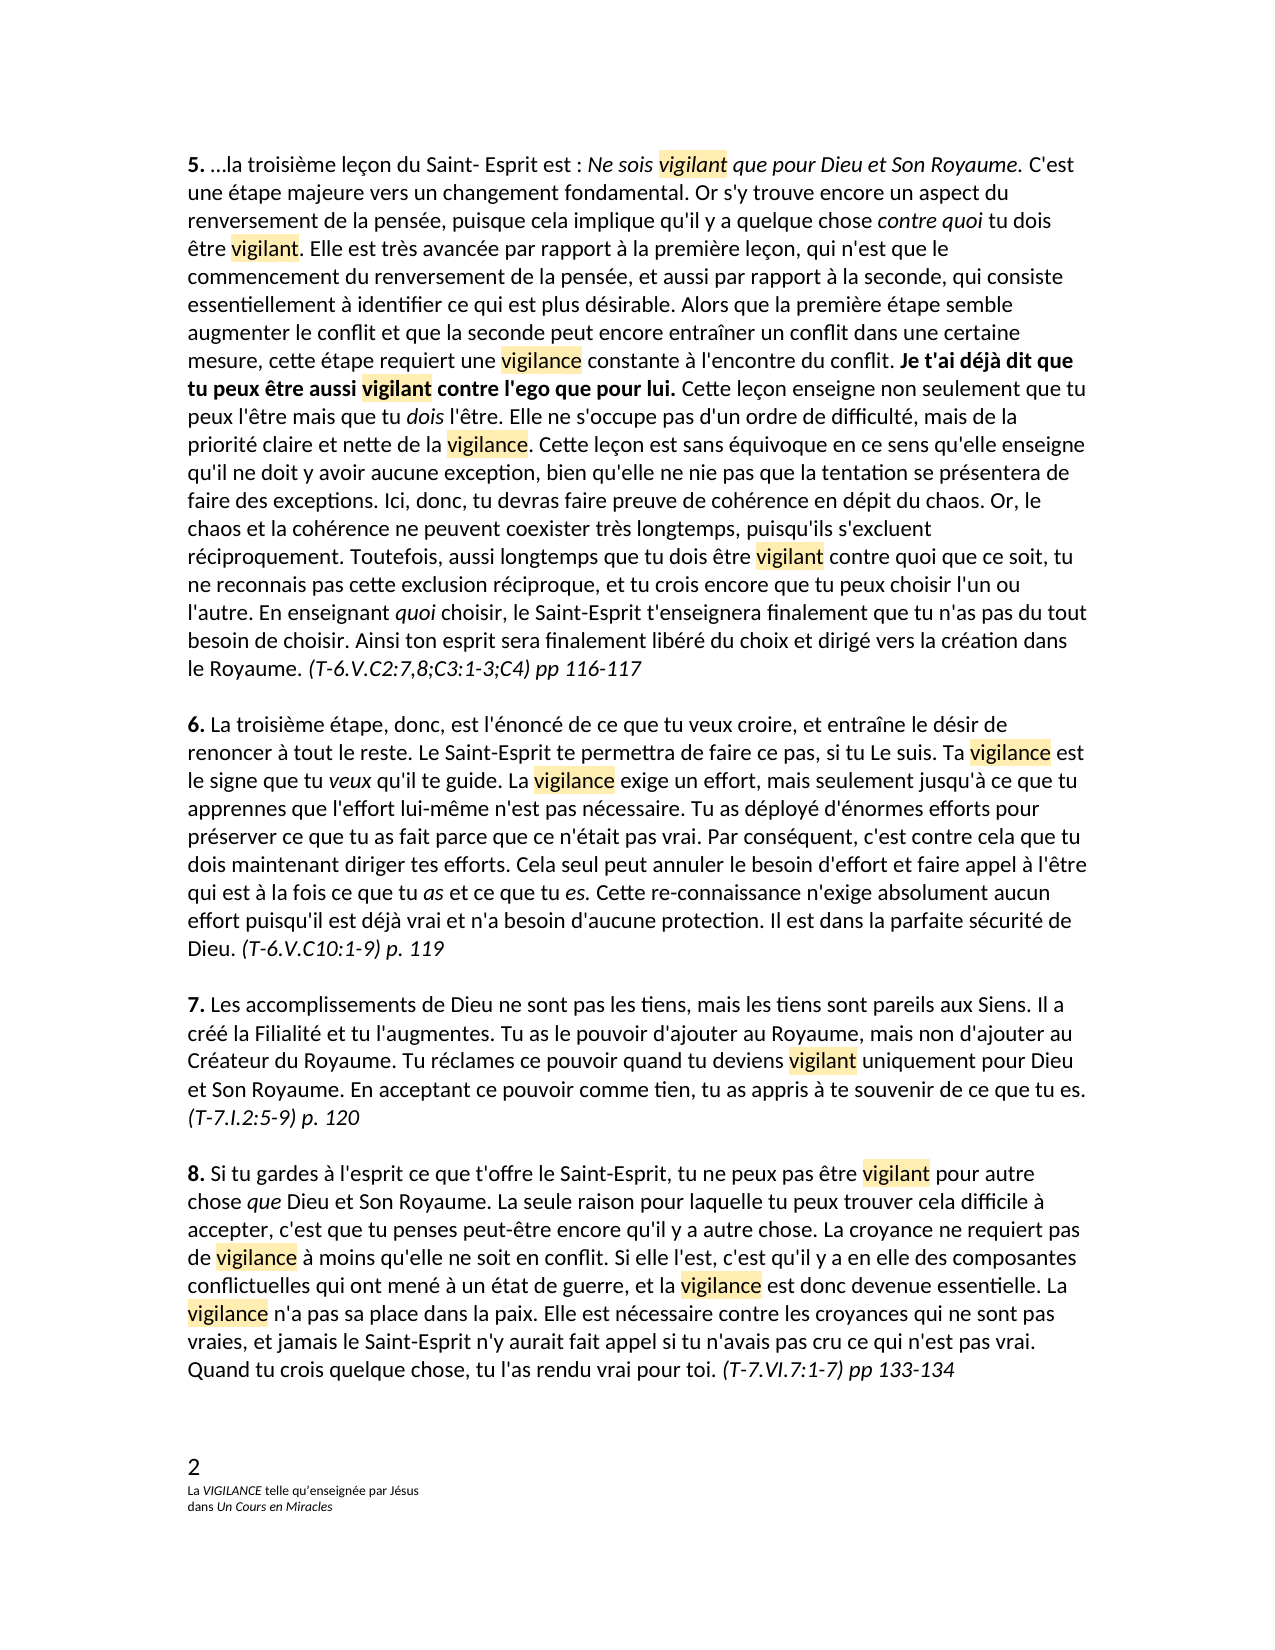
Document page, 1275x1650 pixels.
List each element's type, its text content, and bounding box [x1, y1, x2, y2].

text 8. Si tu gardes à l'esprit ce que t'offre le Saint-Esprit, tu ne peux pas être vigilant pour autre chose que Dieu et Son Royaume. La seule raison pour laquelle tu peux trouver cela difficile à accepter, c'est que tu penses peut-être encore qu'il y a autre chose. La croyance ne requiert pas de vigilance à moins qu'elle ne soit en conflit. Si elle l'est, c'est qu'il y a en elle des composantes conflictuelles qui ont mené à un état de guerre, et la vigilance est donc devenue essentielle. La vigilance n'a pas sa place dans la paix. Elle est nécessaire contre les croyances qui ne sont pas vraies, et jamais le Saint-Esprit n'y aurait fait appel si tu n'avais pas cru ce qui n'est pas vrai. Quand tu crois quelque chose, tu l'as rendu vrai pour toi. (T-7.VI.7:1-7) pp 133-134 [187, 1159, 1087, 1383]
text 6. La troisième étape, donc, est l'énoncé de ce que tu veux croire, et entraîne le désir de renoncer à tout le reste. Le Saint-Esprit te permettra de faire ce pas, si tu Le suis. Ta vigilance est le signe que tu veux qu'il te guide. La vigilance exige un effort, mais seulement jusqu'à ce que tu apprennes que l'effort lui-même n'est pas nécessaire. Tu as déployé d'énormes efforts pour préserver ce que tu as fait parce que ce n'était pas vrai. Par conséquent, c'est contre cela que tu dois maintenant diriger tes efforts. Cela seul peut annuler le besoin d'effort et faire appel à l'être qui est à la fois ce que tu as et ce que tu es. Cette re-connaissance n'exige absolument aucun effort puisqu'il est déjà vrai et n'a besoin d'aucune protection. Il est dans la parfaite sécurité de Dieu. (T-6.V.C10:1-9) p. 119 [187, 710, 1087, 963]
text 5. …la troisième leçon du Saint- Esprit est : Ne sois vigilant que pour Dieu et Son Royaume. C'est une étape majeure vers un changement fondamental. Or s'y trouve encore un aspect du renversement de la pensée, puisque cela implique qu'il y a quelque chose contre quoi tu dois être vigilant. Elle est très avancée par rapport à la première leçon, qui n'est que le commencement du renversement de la pensée, et aussi par rapport à la seconde, qui consiste essentiellement à identifier ce qui est plus désirable. Alors que la première étape semble augmenter le conflit et que la seconde peut encore entraîner un conflit dans une certaine mesure, cette étape requiert une vigilance constante à l'encontre du conflit. Je t'ai déjà dit que tu peux être aussi vigilant contre l'ego que pour lui. Cette leçon enseigne non seulement que tu peux l'être mais que tu dois l'être. Elle ne s'occupe pas d'un ordre de difficulté, mais de la priorité claire et nette de la vigilance. Cette leçon est sans équivoque en ce sens qu'elle enseigne qu'il ne doit y avoir aucune exception, bien qu'elle ne nie pas que la tentation se présentera de faire des exceptions. Ici, donc, tu devras faire preuve de cohérence en dépit du chaos. Or, le chaos et la cohérence ne peuvent coexister très longtemps, puisqu'ils s'excluent réciproquement. Toutefois, aussi longtemps que tu dois être vigilant contre quoi que ce soit, tu ne reconnais pas cette exclusion réciproque, et tu crois encore que tu peux choisir l'un ou l'autre. En enseignant quoi choisir, le Saint-Esprit t'enseignera finalement que tu n'as pas du tout besoin de choisir. Ainsi ton esprit sera finalement libéré du choix et dirigé vers la création dans le Royaume. (T-6.V.C2:7,8;C3:1-3;C4) pp 116-117 [187, 150, 1087, 682]
text 7. Les accomplissements de Dieu ne sont pas les tiens, mais les tiens sont pareils aux Siens. Il a créé la Filialité et tu l'augmentes. Tu as le pouvoir d'ajouter au Royaume, mais non d'ajouter au Créateur du Royaume. Tu réclames ce pouvoir quand tu deviens vigilant uniquement pour Dieu et Son Royaume. En acceptant ce pouvoir comme tien, tu as appris à te souvenir de ce que tu es. (T-7.I.2:5-9) p. 120 [187, 991, 1087, 1131]
